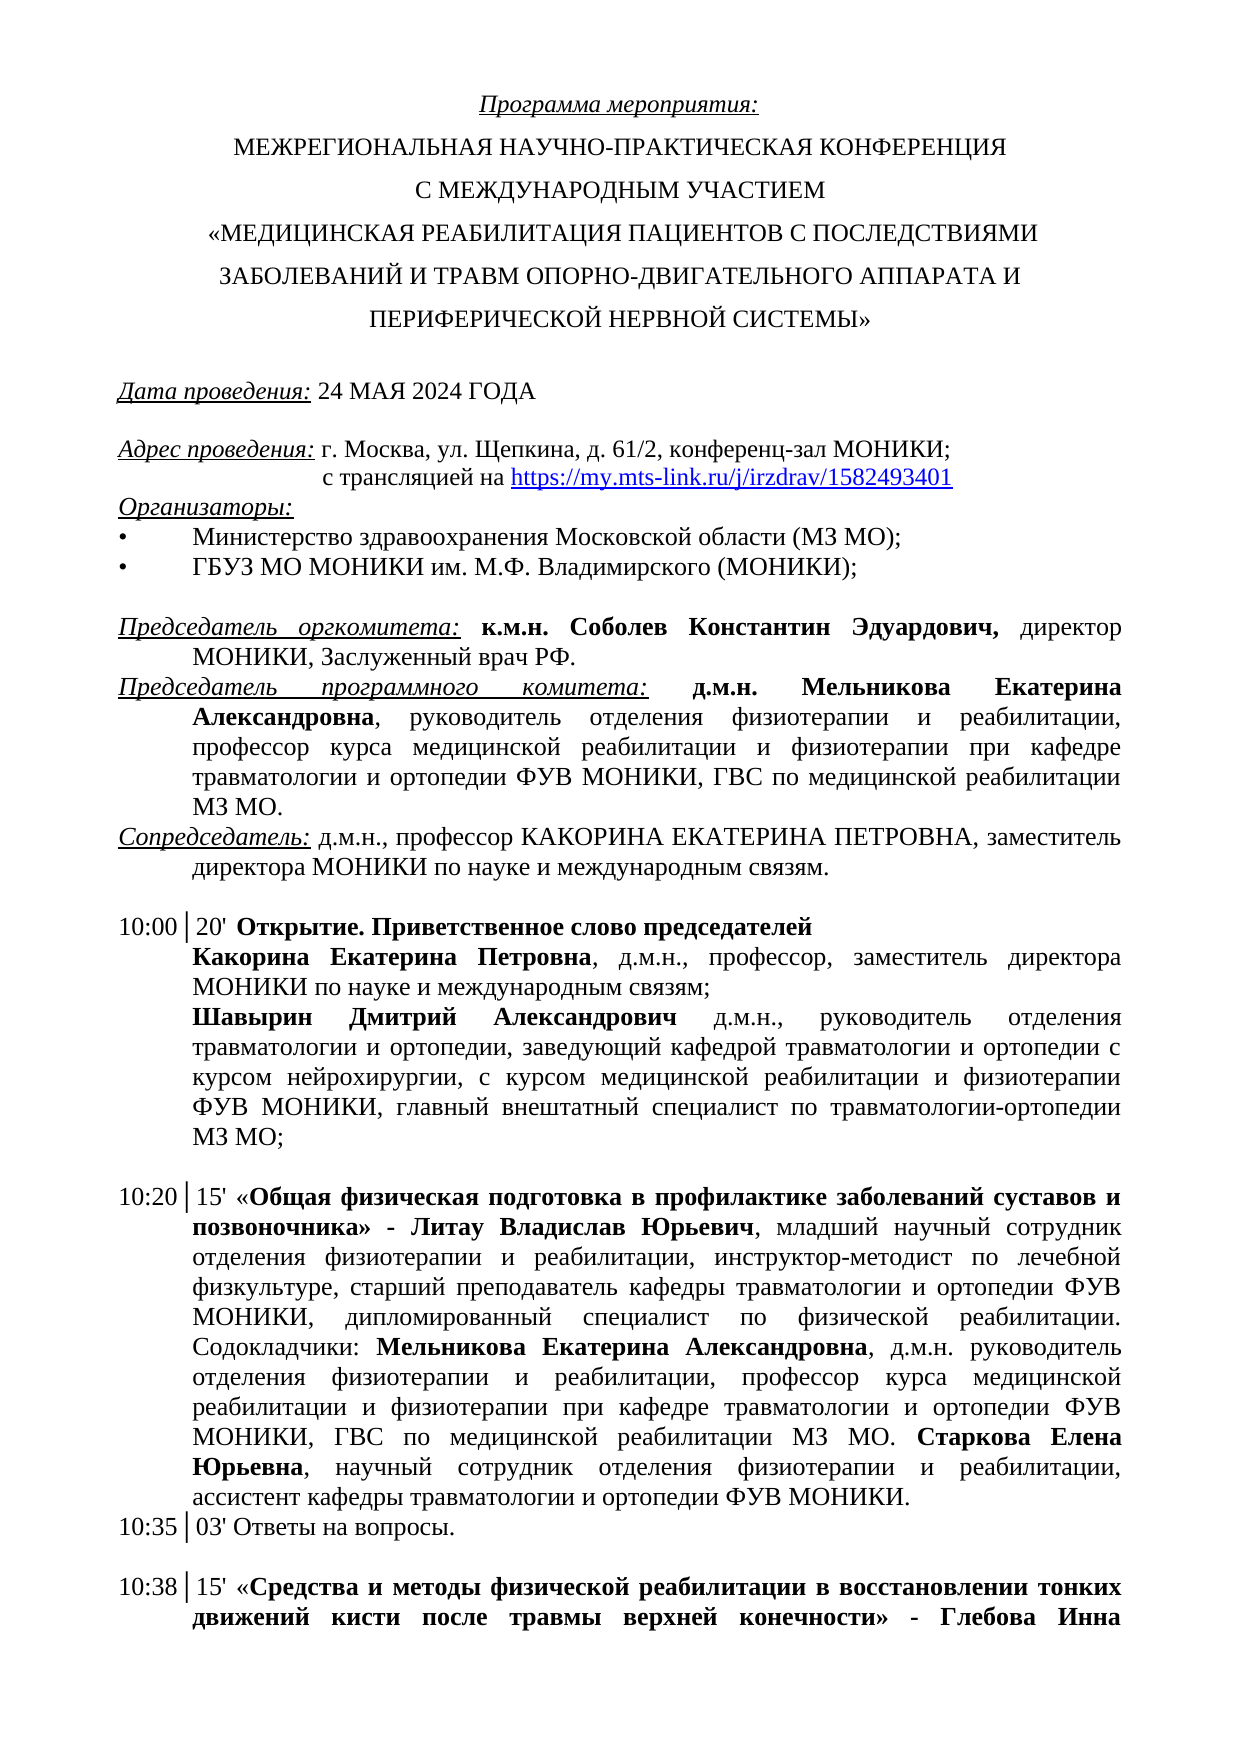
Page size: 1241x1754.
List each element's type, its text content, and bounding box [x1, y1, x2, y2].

text Шавырин Дмитрий Александрович д.м.н., руководитель отделения травматологии и ортопедии, заведующий кафедрой травматологии и ортопедии с курсом нейрохирургии, с курсом медицинской реабилитации и физиотерапии ФУВ МОНИКИ, главный внештатный специалист по травматологии-ортопедии МЗ МО; [192, 1001, 1122, 1151]
text МЕЖРЕГИОНАЛЬНАЯ НАУЧНО-ПРАКТИЧЕСКАЯ КОНФЕРЕНЦИЯ [118, 132, 1122, 161]
text С МЕЖДУНАРОДНЫМ УЧАСТИЕМ [118, 175, 1122, 204]
text 10:35│03' Ответы на вопросы. [187, 1511, 1122, 1541]
list ГБУЗ МО МОНИКИ им. М.Ф. Владимирского (МОНИКИ); [118, 551, 1122, 581]
text 10:20│15' «Общая физическая подготовка в профилактике заболеваний суставов и позвоночника» - Литау Владислав Юрьевич, младший научный сотрудник отделения физиотерапии и реабилитации, инструктор-методист по лечебной физкультуре, старший преподаватель кафедры травматологии и ортопедии ФУВ МОНИКИ, дипломированный специалист по физической реабилитации. Содокладчики: Мельникова Екатерина Александровна, д.м.н. руководитель отделения физиотерапии и реабилитации, профессор курса медицинской реабилитации и физиотерапии при кафедре травматологии и ортопедии ФУВ МОНИКИ, ГВС по медицинской реабилитации МЗ МО. Старкова Елена Юрьевна, научный сотрудник отделения физиотерапии и реабилитации, ассистент кафедры травматологии и ортопедии ФУВ МОНИКИ. [118, 1181, 1122, 1511]
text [118, 1571, 1122, 1631]
text Председатель программного комитета: д.м.н. Мельникова Екатерина Александровна, руководитель отделения физиотерапии и реабилитации, профессор курса медицинской реабилитации и физиотерапии при кафедре травматологии и ортопедии ФУВ МОНИКИ, ГВС по медицинской реабилитации МЗ МО. [118, 671, 1122, 821]
text 10:00│20' Открытие. Приветственное слово председателей [187, 911, 1122, 941]
text Адрес проведения: г. Москва, ул. Щепкина, д. 61/2, конференц-зал МОНИКИ; [118, 434, 1122, 462]
text Председатель оргкомитета: к.м.н. Соболев Константин Эдуардович, директор МОНИКИ, Заслуженный врач РФ. [118, 611, 1122, 671]
text с трансляцией на https://my.mts-link.ru/j/irzdrav/1582493401 [266, 462, 1122, 491]
text «МЕДИЦИНСКАЯ РЕАБИЛИТАЦИЯ ПАЦИЕНТОВ С ПОСЛЕДСТВИЯМИ ЗАБОЛЕВАНИЙ И ТРАВМ ОПОРНО-ДВИГАТЕЛЬНОГО АППАРАТА И ПЕРИФЕРИЧЕСКОЙ НЕРВНОЙ СИСТЕМЫ» [118, 218, 1122, 333]
text Программа мероприятия: [118, 89, 1122, 117]
text Какорина Екатерина Петровна, д.м.н., профессор, заместитель директора МОНИКИ по науке и международным связям; [192, 941, 1122, 1001]
list Министерство здравоохранения Московской области (МЗ МО); [118, 521, 1122, 551]
text Сопредседатель: д.м.н., профессор КАКОРИНА ЕКАТЕРИНА ПЕТРОВНА, заместитель директора МОНИКИ по науке и международным связям. [118, 821, 1122, 881]
text 10:35│03' Ответы на вопросы. [118, 1511, 185, 1541]
text Дата проведения: 24 МАЯ 2024 ГОДА [118, 376, 1122, 405]
text Организаторы: [118, 491, 1122, 521]
